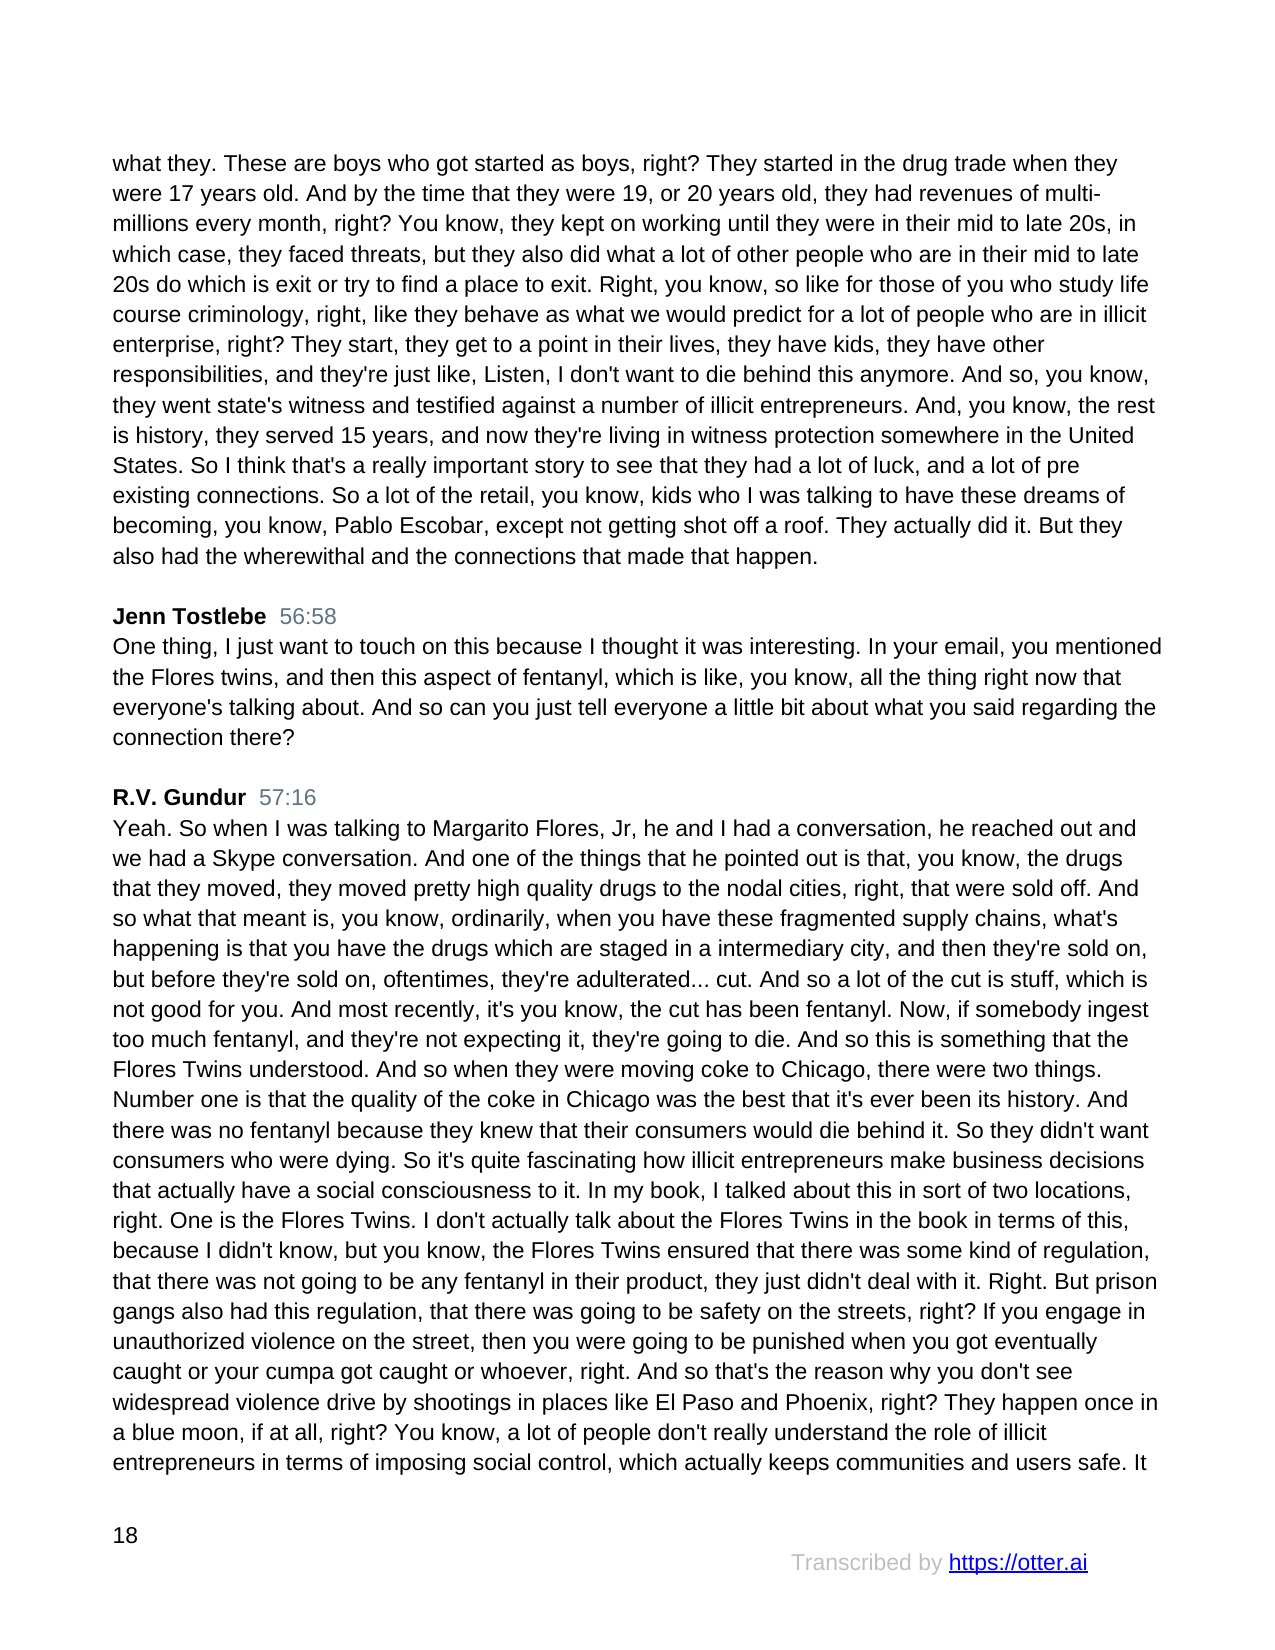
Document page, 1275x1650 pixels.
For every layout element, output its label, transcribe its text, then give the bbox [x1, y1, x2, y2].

text R.V. Gundur 57:16 [112, 784, 1162, 811]
text One thing, I just want to touch on this because I thought it was interesting. In your email, you mentioned the Flores twins, and then this aspect of fentanyl, which is like, you know, all the thing right now that everyone's talking about. And so can you just tell everyone a little bit about what you said regarding the connection there? [112, 633, 1162, 750]
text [112, 814, 1162, 1475]
text Jenn Tostlebe 56:58 [112, 603, 1162, 629]
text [112, 150, 1162, 569]
